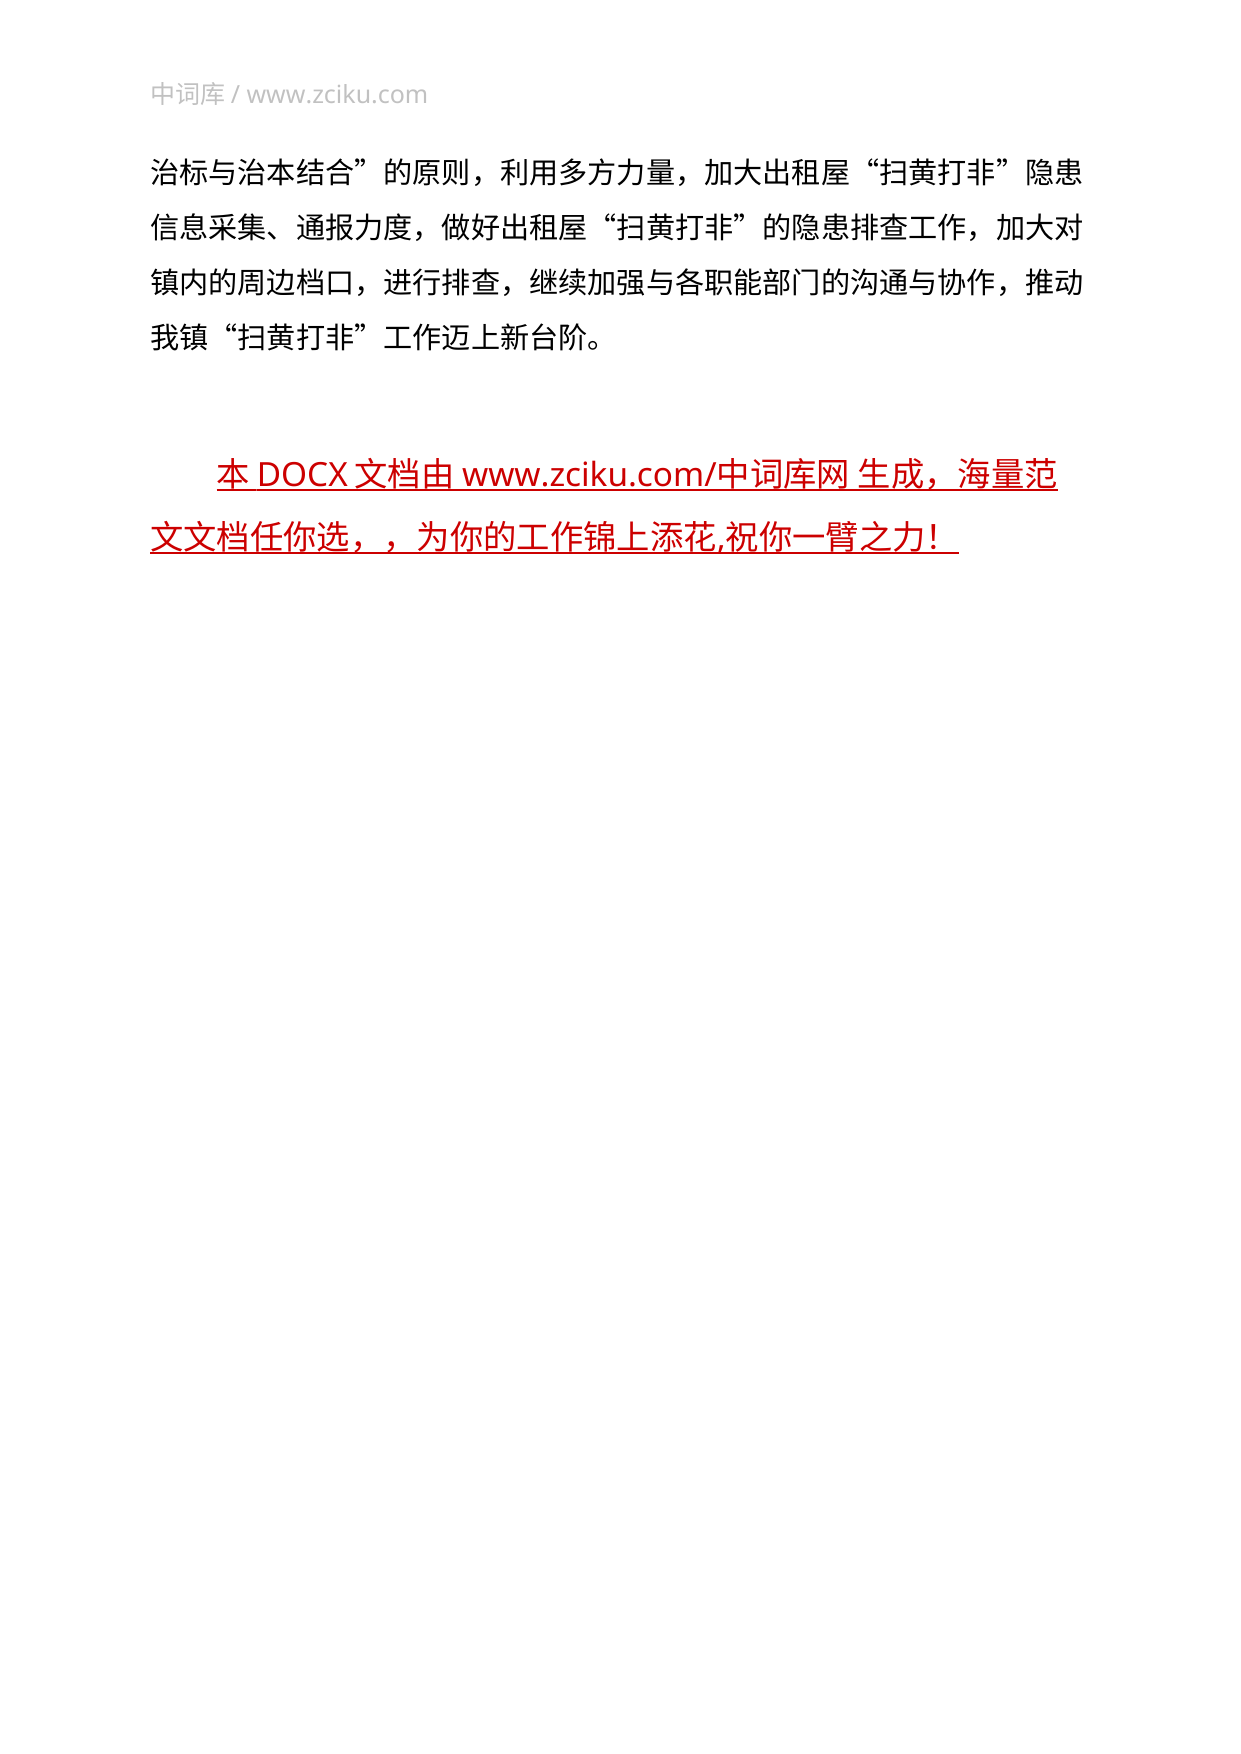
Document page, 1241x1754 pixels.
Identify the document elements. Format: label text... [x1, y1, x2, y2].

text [150, 150, 1090, 357]
text 本DOCX文档由 www.zciku.com/中词库网 生成，海量范文文档任你选，，为你的工作锦上添花,祝你一臂之力！ [150, 448, 1090, 559]
